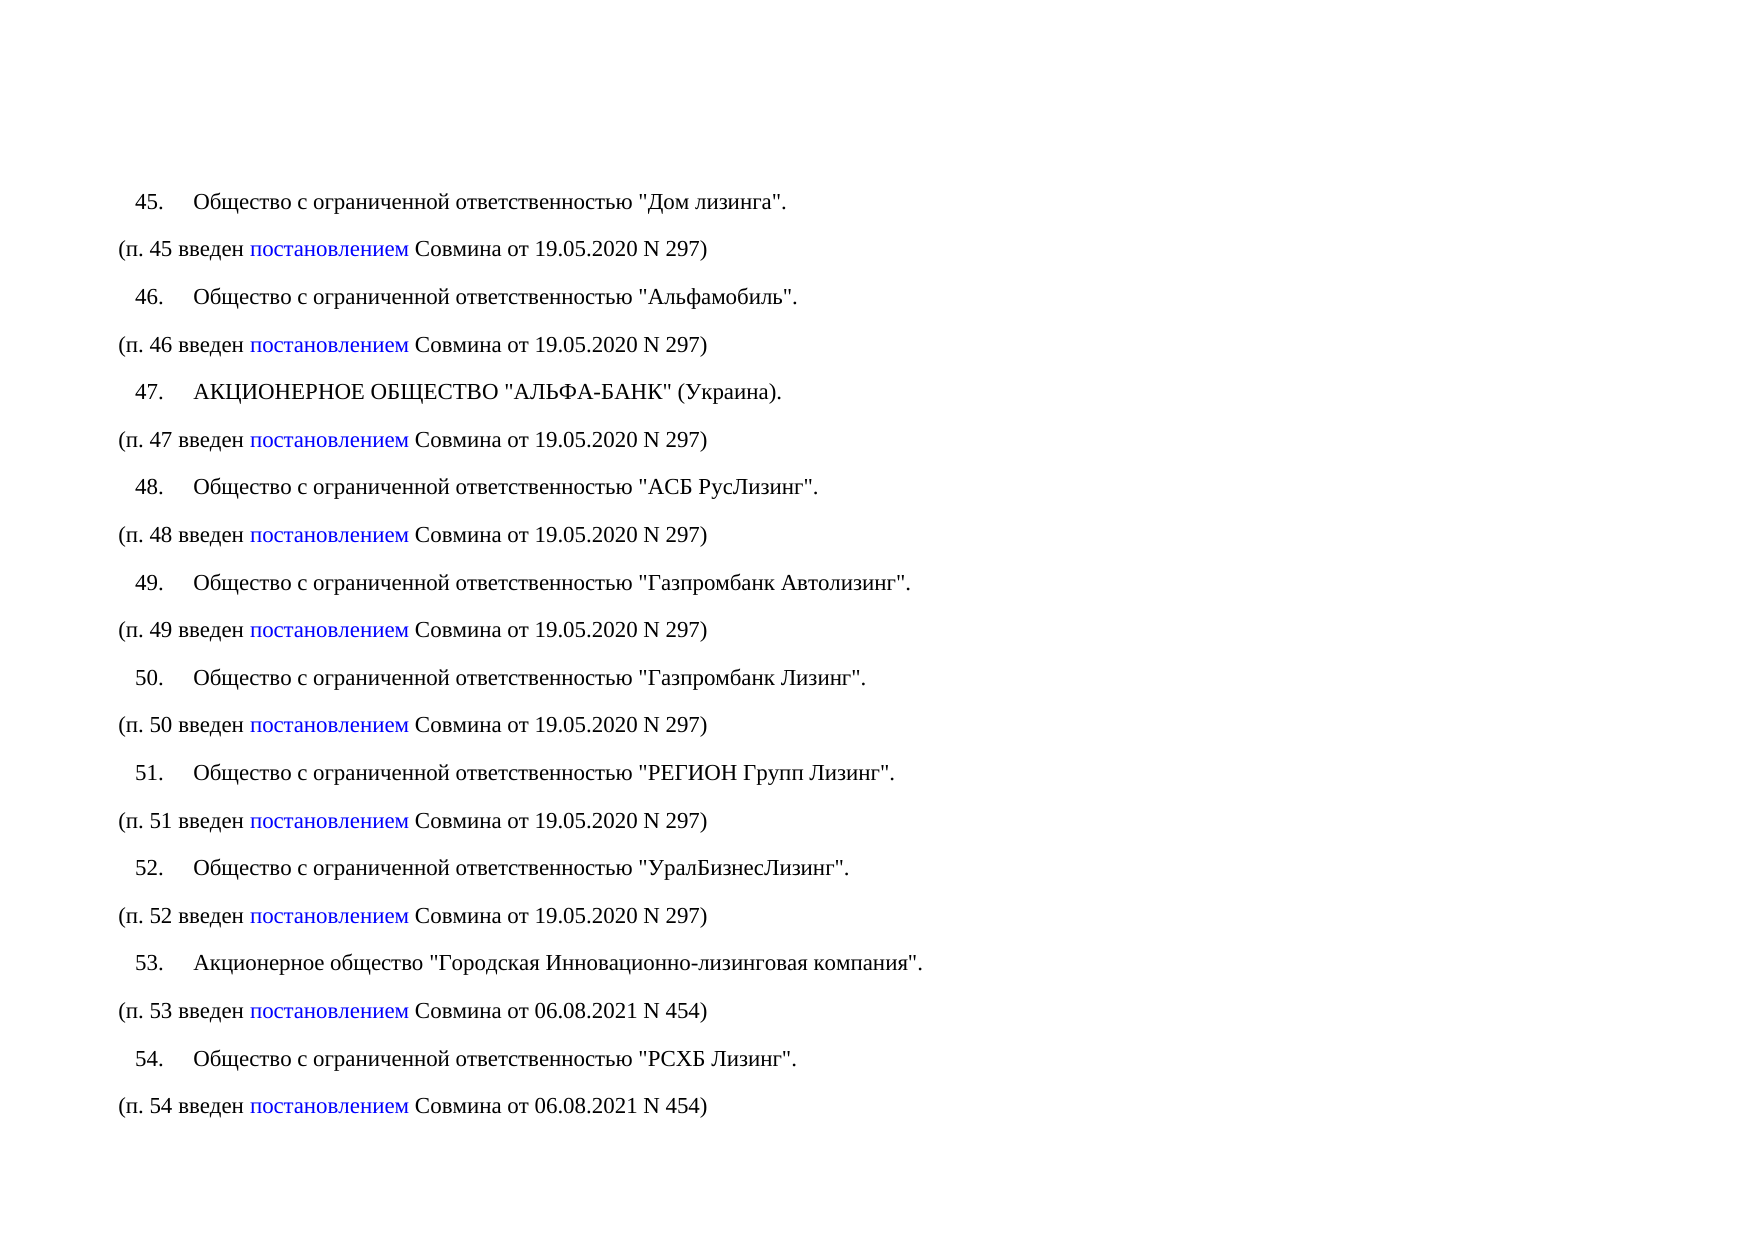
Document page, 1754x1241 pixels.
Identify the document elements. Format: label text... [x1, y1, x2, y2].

table_cell 49. [112, 558, 187, 606]
table_cell 45. [112, 177, 187, 225]
table_cell Общество с ограниченной ответственностью "Газпромбанк Лизинг". [187, 653, 1316, 701]
table_cell 52. [112, 844, 187, 891]
table_cell 46. [112, 273, 187, 320]
table_cell 50. [112, 653, 187, 701]
table_cell Общество с ограниченной ответственностью "АСБ РусЛизинг". [187, 463, 1316, 510]
table_cell Общество с ограниченной ответственностью "Альфамобиль". [187, 273, 1316, 320]
table_cell 48. [112, 463, 187, 510]
table_cell (п. 48 введен постановлением Совмина от 19.05.2020 N 297) [112, 510, 1316, 558]
table_cell (п. 50 введен постановлением Совмина от 19.05.2020 N 297) [112, 701, 1316, 748]
table_cell Общество с ограниченной ответственностью "УралБизнесЛизинг". [187, 844, 1316, 891]
table_cell (п. 45 введен постановлением Совмина от 19.05.2020 N 297) [112, 225, 1316, 272]
table_cell Акционерное общество "Городская Инновационно-лизинговая компания". [187, 939, 1316, 986]
table_cell (п. 54 введен постановлением Совмина от 06.08.2021 N 454) [112, 1082, 1316, 1129]
table_cell АКЦИОНЕРНОЕ ОБЩЕСТВО "АЛЬФА-БАНК" (Украина). [187, 368, 1316, 415]
table_cell 54. [112, 1034, 187, 1082]
table_cell (п. 49 введен постановлением Совмина от 19.05.2020 N 297) [112, 606, 1316, 653]
table_cell Общество с ограниченной ответственностью "Газпромбанк Автолизинг". [187, 558, 1316, 606]
table_cell (п. 47 введен постановлением Совмина от 19.05.2020 N 297) [112, 415, 1316, 463]
table_cell (п. 46 введен постановлением Совмина от 19.05.2020 N 297) [112, 320, 1316, 368]
table_cell 47. [112, 368, 187, 415]
table_cell Общество с ограниченной ответственностью "РЕГИОН Групп Лизинг". [187, 749, 1316, 796]
table_cell (п. 51 введен постановлением Совмина от 19.05.2020 N 297) [112, 796, 1316, 844]
table_cell Общество с ограниченной ответственностью "РСХБ Лизинг". [187, 1034, 1316, 1082]
table_cell 51. [112, 749, 187, 796]
table_cell Общество с ограниченной ответственностью "Дом лизинга". [187, 177, 1316, 225]
table_cell (п. 52 введен постановлением Совмина от 19.05.2020 N 297) [112, 891, 1316, 939]
table_cell 53. [112, 939, 187, 986]
table_cell (п. 53 введен постановлением Совмина от 06.08.2021 N 454) [112, 986, 1316, 1034]
